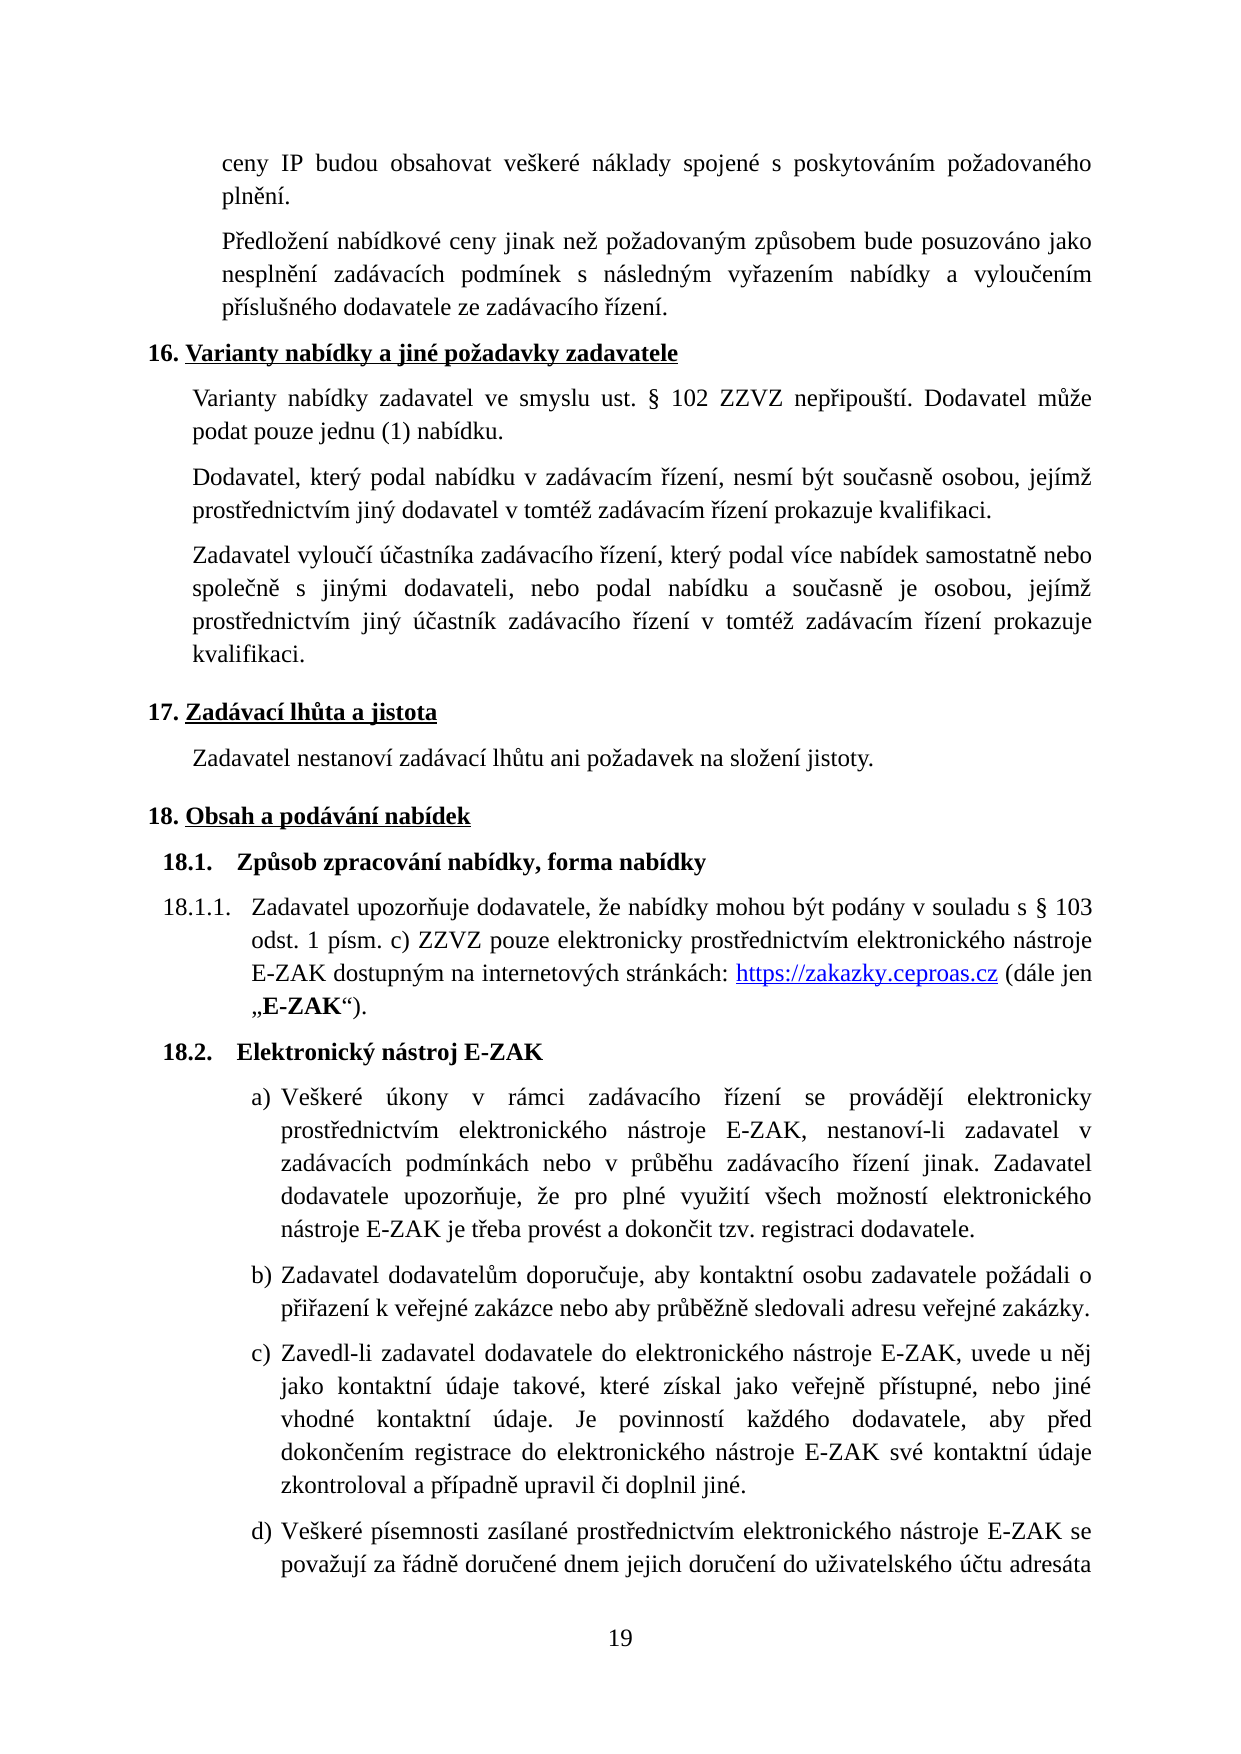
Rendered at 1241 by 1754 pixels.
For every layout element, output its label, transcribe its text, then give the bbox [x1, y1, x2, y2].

list Zavedl-li zadavatel dodavatele do elektronického nástroje E-ZAK, uvede u něj jako kontaktní údaje takové, které získal jako veřejně přístupné, nebo jiné vhodné kontaktní údaje. Je povinností každého dodavatele, aby před dokončením registrace do elektronického nástroje E-ZAK své kontaktní údaje zkontroloval a případně upravil či doplnil jiné. [251, 1338, 1092, 1499]
text Dodavatel, který podal nabídku v zadávacím řízení, nesmí být současně osobou, jejímž prostřednictvím jiný dodavatel v tomtéž zadávacím řízení prokazuje kvalifikaci. [192, 462, 1092, 524]
list Veškeré úkony v rámci zadávacího řízení se provádějí elektronicky prostřednictvím elektronického nástroje E-ZAK, nestanoví-li zadavatel v zadávacích podmínkách nebo v průběhu zadávacího řízení jinak. Zadavatel dodavatele upozorňuje, že pro plné využití všech možností elektronického nástroje E-ZAK je třeba provést a dokončit tzv. registraci dodavatele. [251, 1082, 1092, 1243]
subtitle Obsah a podávání nabídek [148, 801, 1092, 830]
subtitle Zadávací lhůta a jistota [148, 697, 1092, 726]
text Zadavatel vyloučí účastníka zadávacího řízení, který podal více nabídek samostatně nebo společně s jinými dodavateli, nebo podal nabídku a současně je osobou, jejímž prostřednictvím jiný účastník zadávacího řízení v tomtéž zadávacím řízení prokazuje kvalifikaci. [192, 540, 1092, 668]
subtitle Způsob zpracování nabídky, forma nabídky [162, 847, 1092, 875]
text Varianty nabídky zadavatel ve smyslu ust. § 102 ZZVZ nepřipouští. Dodavatel může podat pouze jednu (1) nabídku. [192, 383, 1092, 445]
subtitle Elektronický nástroj E-ZAK [162, 1037, 1092, 1065]
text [222, 148, 1092, 209]
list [251, 1516, 1092, 1578]
text Zadavatel nestanoví zadávací lhůtu ani požadavek na složení jistoty. [192, 743, 1092, 772]
subtitle Varianty nabídky a jiné požadavky zadavatele [148, 338, 1092, 367]
list Zadavatel upozorňuje dodavatele, že nabídky mohou být podány v souladu s § 103 odst. 1 písm. c) ZZVZ pouze elektronicky prostřednictvím elektronického nástroje E-ZAK dostupným na internetových stránkách: https://zakazky.ceproas.cz (dále jen „E-ZAK“). [162, 892, 1092, 1020]
text Předložení nabídkové ceny jinak než požadovaným způsobem bude posuzováno jako nesplnění zadávacích podmínek s následným vyřazením nabídky a vyloučením příslušného dodavatele ze zadávacího řízení. [222, 226, 1092, 321]
list Zadavatel dodavatelům doporučuje, aby kontaktní osobu zadavatele požádali o přiřazení k veřejné zakázce nebo aby průběžně sledovali adresu veřejné zakázky. [251, 1260, 1092, 1322]
